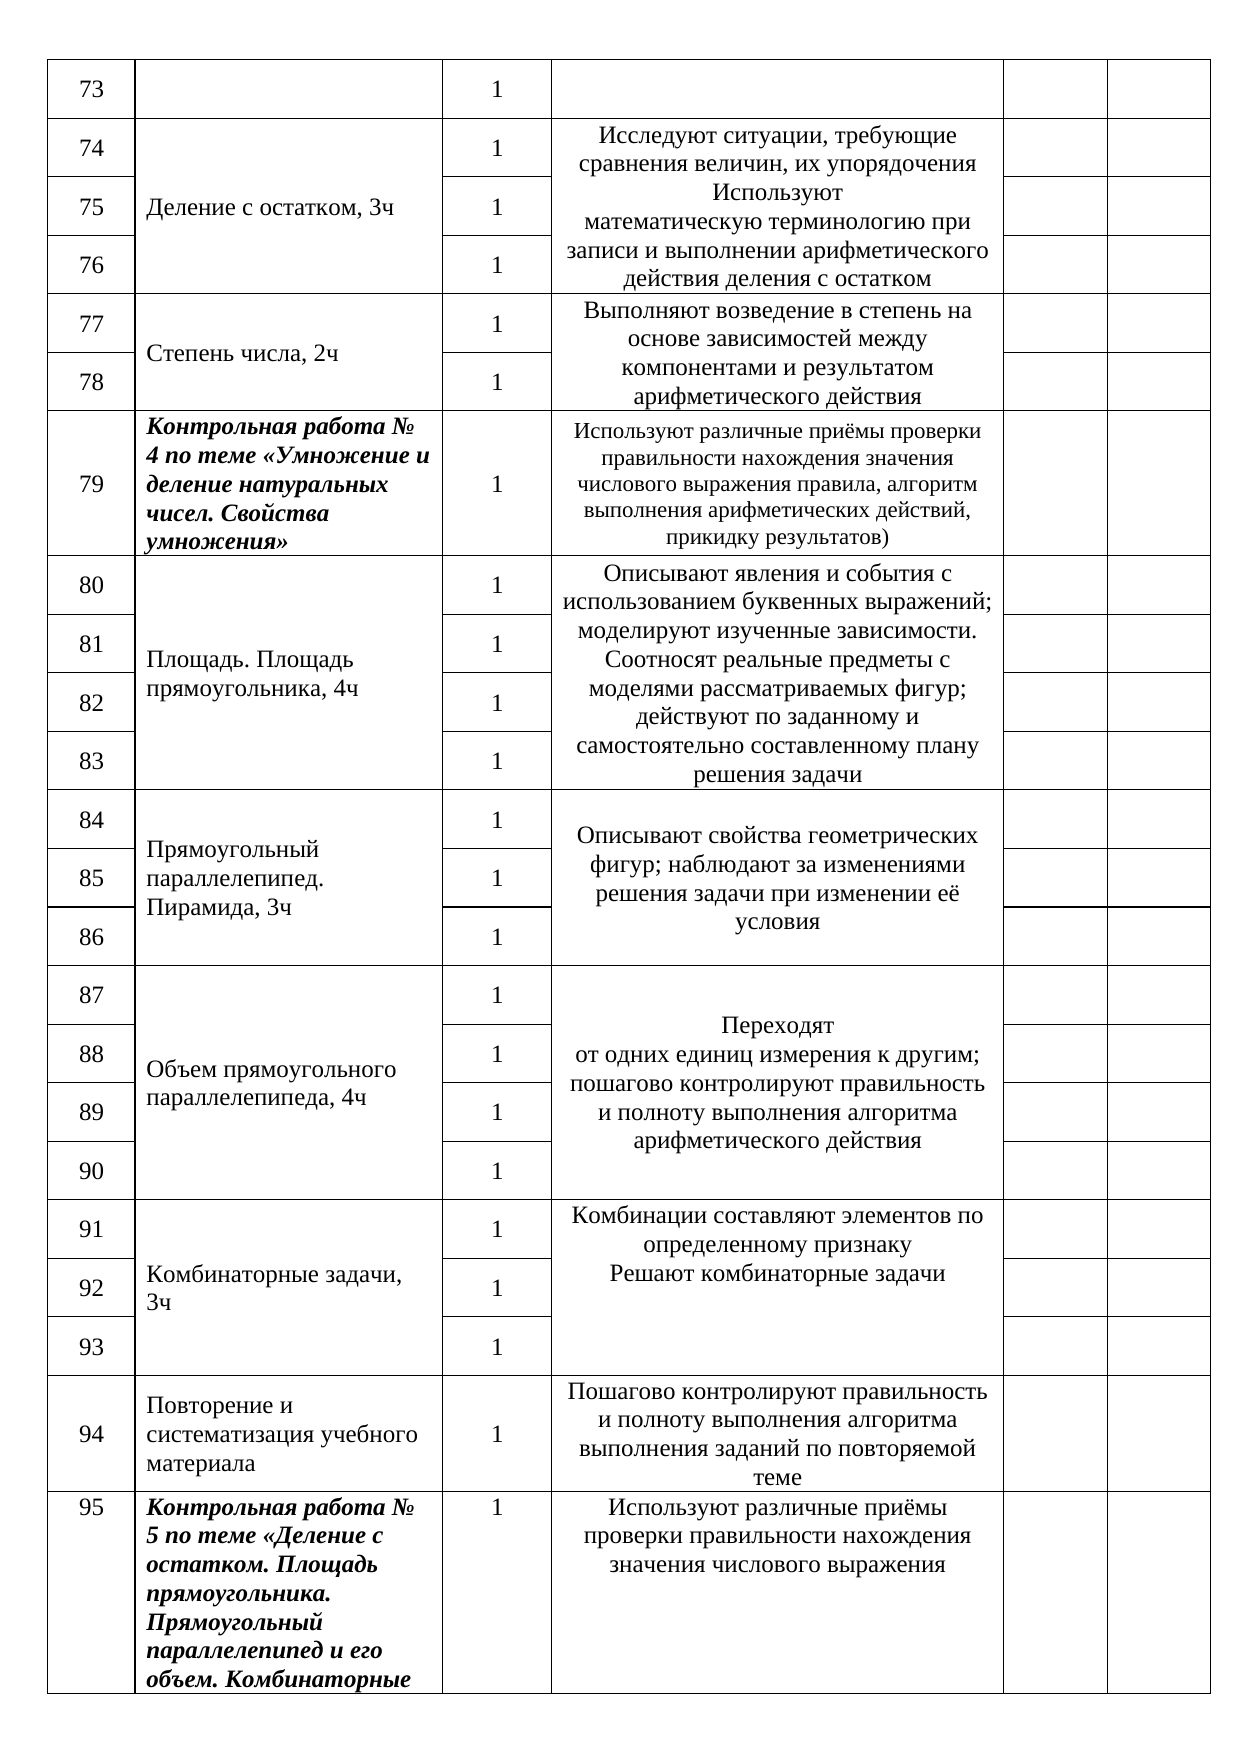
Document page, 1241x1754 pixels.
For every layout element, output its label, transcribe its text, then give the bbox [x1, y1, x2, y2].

table_cell [1108, 294, 1210, 352]
table_cell 78 [48, 353, 134, 410]
table_cell 93 [48, 1317, 134, 1375]
table_cell 92 [48, 1259, 134, 1316]
table_cell [1004, 1083, 1107, 1141]
table_cell 94 [48, 1376, 134, 1491]
table_cell [1004, 236, 1107, 293]
table_cell 1 [443, 1200, 551, 1258]
table_cell [1004, 790, 1107, 848]
table_cell [1004, 1200, 1107, 1258]
table_cell Повторение и систематизация учебного материала [136, 1376, 442, 1491]
table_cell [1108, 1317, 1210, 1375]
table_cell Описывают свойства геометрических фигур; наблюдают за изменениями решения задачи при изменении её условия [552, 790, 1003, 965]
table_cell 1 [443, 1142, 551, 1199]
table_cell [1108, 177, 1210, 235]
table_cell 79 [48, 411, 134, 555]
table_cell Объем прямоугольного параллелепипеда, 4ч [136, 966, 442, 1199]
table_cell 74 [48, 119, 134, 176]
table_cell 83 [48, 732, 134, 789]
table_cell [1108, 1376, 1210, 1491]
table_cell [1004, 294, 1107, 352]
table_cell 1 [443, 615, 551, 672]
table_cell Переходят от одних единиц измерения к другим; пошагово контролируют правильность и полноту выполнения алгоритма арифметического действия [552, 966, 1003, 1199]
table_cell [1108, 1142, 1210, 1199]
table_cell [1108, 849, 1210, 906]
table_cell 1 [443, 1317, 551, 1375]
table_cell 90 [48, 1142, 134, 1199]
table_cell [1004, 615, 1107, 672]
table_cell Площадь. Площадь прямоугольника, 4ч [136, 556, 442, 789]
table_cell [1004, 1376, 1107, 1491]
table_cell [552, 1492, 1003, 1693]
table_cell Комбинации составляют элементов по определенному признаку Решают комбинаторные задачи [552, 1200, 1003, 1375]
table_cell [1108, 732, 1210, 789]
table_cell Прямоугольный параллелепипед. Пирамида, 3ч [136, 790, 442, 965]
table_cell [136, 1492, 442, 1693]
table_cell [1108, 1025, 1210, 1082]
table_cell [1004, 732, 1107, 789]
table_cell 86 [48, 908, 134, 965]
table_cell [1108, 790, 1210, 848]
table_cell 1 [443, 966, 551, 1023]
table_cell 88 [48, 1025, 134, 1082]
table_cell Используют различные приёмы проверки правильности нахождения значения числового выражения правила, алгоритм выполнения арифметических действий, прикидку результатов) [552, 411, 1003, 555]
table_cell 1 [443, 1492, 551, 1693]
table_cell [1004, 849, 1107, 906]
table_cell [1108, 615, 1210, 672]
table_cell 73 [48, 60, 134, 118]
table_cell Пошагово контролируют правильность и полноту выполнения алгоритма выполнения заданий по повторяемой теме [552, 1376, 1003, 1491]
table_cell [1004, 119, 1107, 176]
table_cell Описывают явления и события с использованием буквенных выражений; моделируют изученные зависимости. Соотносят реальные предметы с моделями рассматриваемых фигур; действуют по заданному и самостоятельно составленному плану решения задачи [552, 556, 1003, 789]
table_cell [1004, 673, 1107, 731]
table_cell 1 [443, 411, 551, 555]
table_cell [1004, 177, 1107, 235]
table_cell [1108, 673, 1210, 731]
table_cell 75 [48, 177, 134, 235]
table_cell 89 [48, 1083, 134, 1141]
table_cell [1004, 1317, 1107, 1375]
table_cell 1 [443, 60, 551, 118]
table_cell 1 [443, 236, 551, 293]
table_cell 80 [48, 556, 134, 614]
table_cell 1 [443, 353, 551, 410]
table_cell [1004, 1025, 1107, 1082]
table_cell [1108, 411, 1210, 555]
table_cell [1108, 236, 1210, 293]
table_cell 1 [443, 1376, 551, 1491]
table_cell 1 [443, 673, 551, 731]
table_cell 81 [48, 615, 134, 672]
table_cell [1004, 556, 1107, 614]
table_cell [1108, 1083, 1210, 1141]
table_cell [1004, 908, 1107, 965]
table_cell 1 [443, 732, 551, 789]
table_cell 85 [48, 849, 134, 906]
table_cell [1108, 119, 1210, 176]
table_cell 1 [443, 1083, 551, 1141]
table_cell 1 [443, 177, 551, 235]
table_cell Исследуют ситуации, требующие сравнения величин, их упорядочения Используют математическую терминологию при записи и выполнении арифметического действия деления с остатком [552, 119, 1003, 293]
table_cell [1004, 1142, 1107, 1199]
table_cell [1004, 1259, 1107, 1316]
table_cell Выполняют возведение в степень на основе зависимостей между компонентами и результатом арифметического действия [552, 294, 1003, 410]
table_cell 1 [443, 790, 551, 848]
table_cell [1108, 1492, 1210, 1693]
table_cell 1 [443, 294, 551, 352]
table_cell [1004, 411, 1107, 555]
table_cell [1108, 966, 1210, 1023]
table_cell 91 [48, 1200, 134, 1258]
table_cell Деление с остатком, 3ч [136, 119, 442, 293]
table_cell [1004, 966, 1107, 1023]
table_cell [1108, 556, 1210, 614]
table_cell 1 [443, 1025, 551, 1082]
table_cell Контрольная работа № 4 по теме «Умножение и деление натуральных чисел. Свойства умножения» [136, 411, 442, 555]
table_cell [1004, 1492, 1107, 1693]
table_cell 84 [48, 790, 134, 848]
table_cell [1108, 353, 1210, 410]
table_cell 1 [443, 908, 551, 965]
table_cell Степень числа, 2ч [136, 294, 442, 410]
table_cell Комбинаторные задачи, 3ч [136, 1200, 442, 1375]
table_cell [1108, 908, 1210, 965]
table_cell 77 [48, 294, 134, 352]
table_cell 82 [48, 673, 134, 731]
table_cell 76 [48, 236, 134, 293]
table_cell [1004, 353, 1107, 410]
table_cell 95 [48, 1492, 134, 1693]
table_cell [1108, 60, 1210, 118]
table_cell 1 [443, 556, 551, 614]
table_cell 1 [443, 1259, 551, 1316]
table_cell [1108, 1200, 1210, 1258]
table_cell 87 [48, 966, 134, 1023]
table_cell [1004, 60, 1107, 118]
table_cell 1 [443, 849, 551, 906]
table_cell 1 [443, 119, 551, 176]
table_cell [1108, 1259, 1210, 1316]
